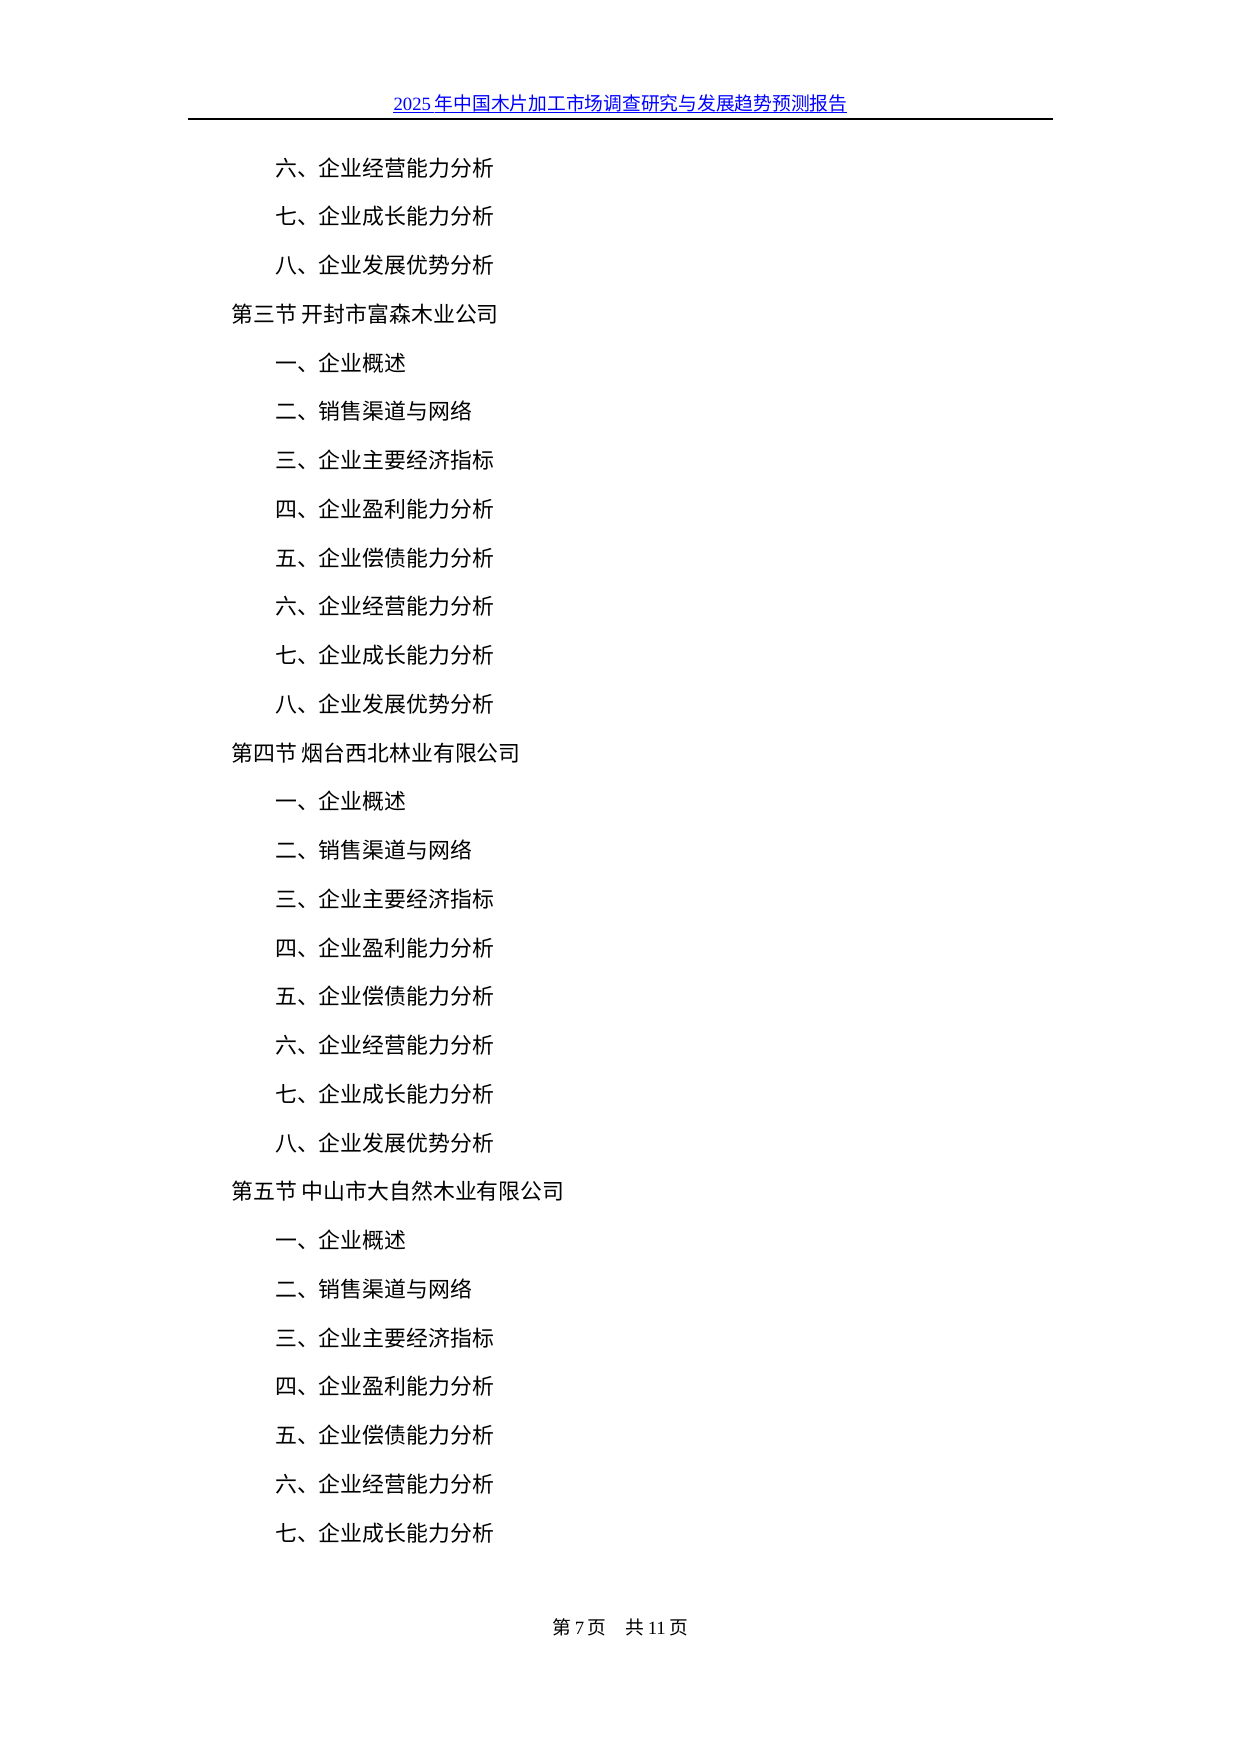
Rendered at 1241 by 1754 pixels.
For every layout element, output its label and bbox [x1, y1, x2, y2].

text [187, 150, 1053, 1548]
